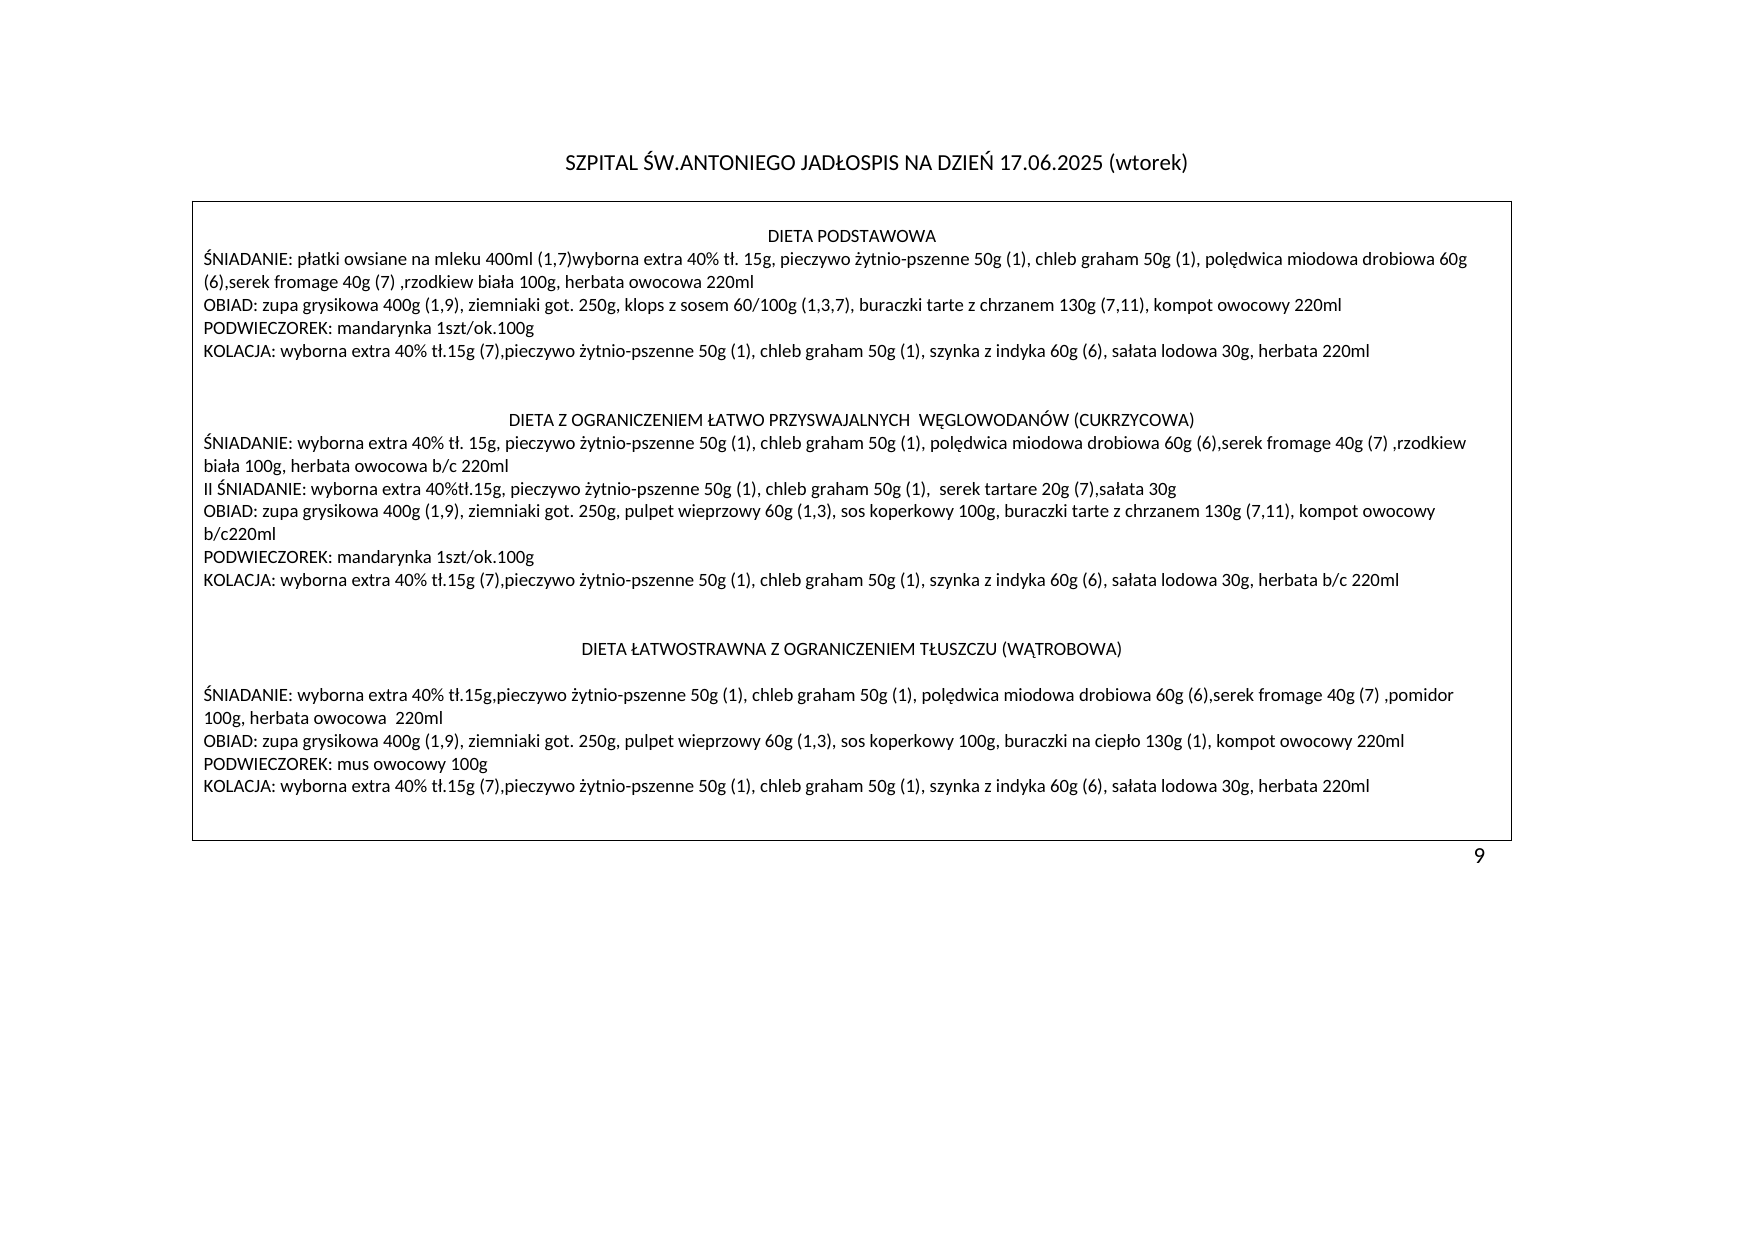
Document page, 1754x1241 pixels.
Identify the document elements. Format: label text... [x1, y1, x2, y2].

text SZPITAL ŚW.ANTONIEGO JADŁOSPIS NA DZIEŃ 17.06.2025 (wtorek) [148, 148, 1606, 176]
table_header DIETA PODSTAWOWA ŚNIADANIE: płatki owsiane na mleku 400ml (1,7)wyborna extra 40% tł. 15g, pieczywo żytnio-pszenne 50g (1), chleb graham 50g (1), polędwica miodowa drobiowa 60g (6),serek fromage 40g (7) ,rzodkiew biała 100g, herbata owocowa 220ml OBIAD: zupa grysikowa 400g (1,9), ziemniaki got. 250g, klops z sosem 60/100g (1,3,7), buraczki tarte z chrzanem 130g (7,11), kompot owocowy 220ml PODWIECZOREK: mandarynka 1szt/ok.100g KOLACJA: wyborna extra 40% tł.15g (7),pieczywo żytnio-pszenne 50g (1), chleb graham 50g (1), szynka z indyka 60g (6), sałata lodowa 30g, herbata 220ml DIETA Z OGRANICZENIEM ŁATWO PRZYSWAJALNYCH WĘGLOWODANÓW (CUKRZYCOWA) ŚNIADANIE: wyborna extra 40% tł. 15g, pieczywo żytnio-pszenne 50g (1), chleb graham 50g (1), polędwica miodowa drobiowa 60g (6),serek fromage 40g (7) ,rzodkiew biała 100g, herbata owocowa b/c 220ml II ŚNIADANIE: wyborna extra 40%tł.15g, pieczywo żytnio-pszenne 50g (1), chleb graham 50g (1), serek tartare 20g (7),sałata 30g OBIAD: zupa grysikowa 400g (1,9), ziemniaki got. 250g, pulpet wieprzowy 60g (1,3), sos koperkowy 100g, buraczki tarte z chrzanem 130g (7,11), kompot owocowy b/c220ml PODWIECZOREK: mandarynka 1szt/ok.100g KOLACJA: wyborna extra 40% tł.15g (7),pieczywo żytnio-pszenne 50g (1), chleb graham 50g (1), szynka z indyka 60g (6), sałata lodowa 30g, herbata b/c 220ml DIETA ŁATWOSTRAWNA Z OGRANICZENIEM TŁUSZCZU (WĄTROBOWA) ŚNIADANIE: wyborna extra 40% tł.15g,pieczywo żytnio-pszenne 50g (1), chleb graham 50g (1), polędwica miodowa drobiowa 60g (6),serek fromage 40g (7) ,pomidor 100g, herbata owocowa 220ml OBIAD: zupa grysikowa 400g (1,9), ziemniaki got. 250g, pulpet wieprzowy 60g (1,3), sos koperkowy 100g, buraczki na ciepło 130g (1), kompot owocowy 220ml PODWIECZOREK: mus owocowy 100g KOLACJA: wyborna extra 40% tł.15g (7),pieczywo żytnio-pszenne 50g (1), chleb graham 50g (1), szynka z indyka 60g (6), sałata lodowa 30g, herbata 220ml [193, 202, 1511, 840]
text 9 [148, 841, 1606, 869]
